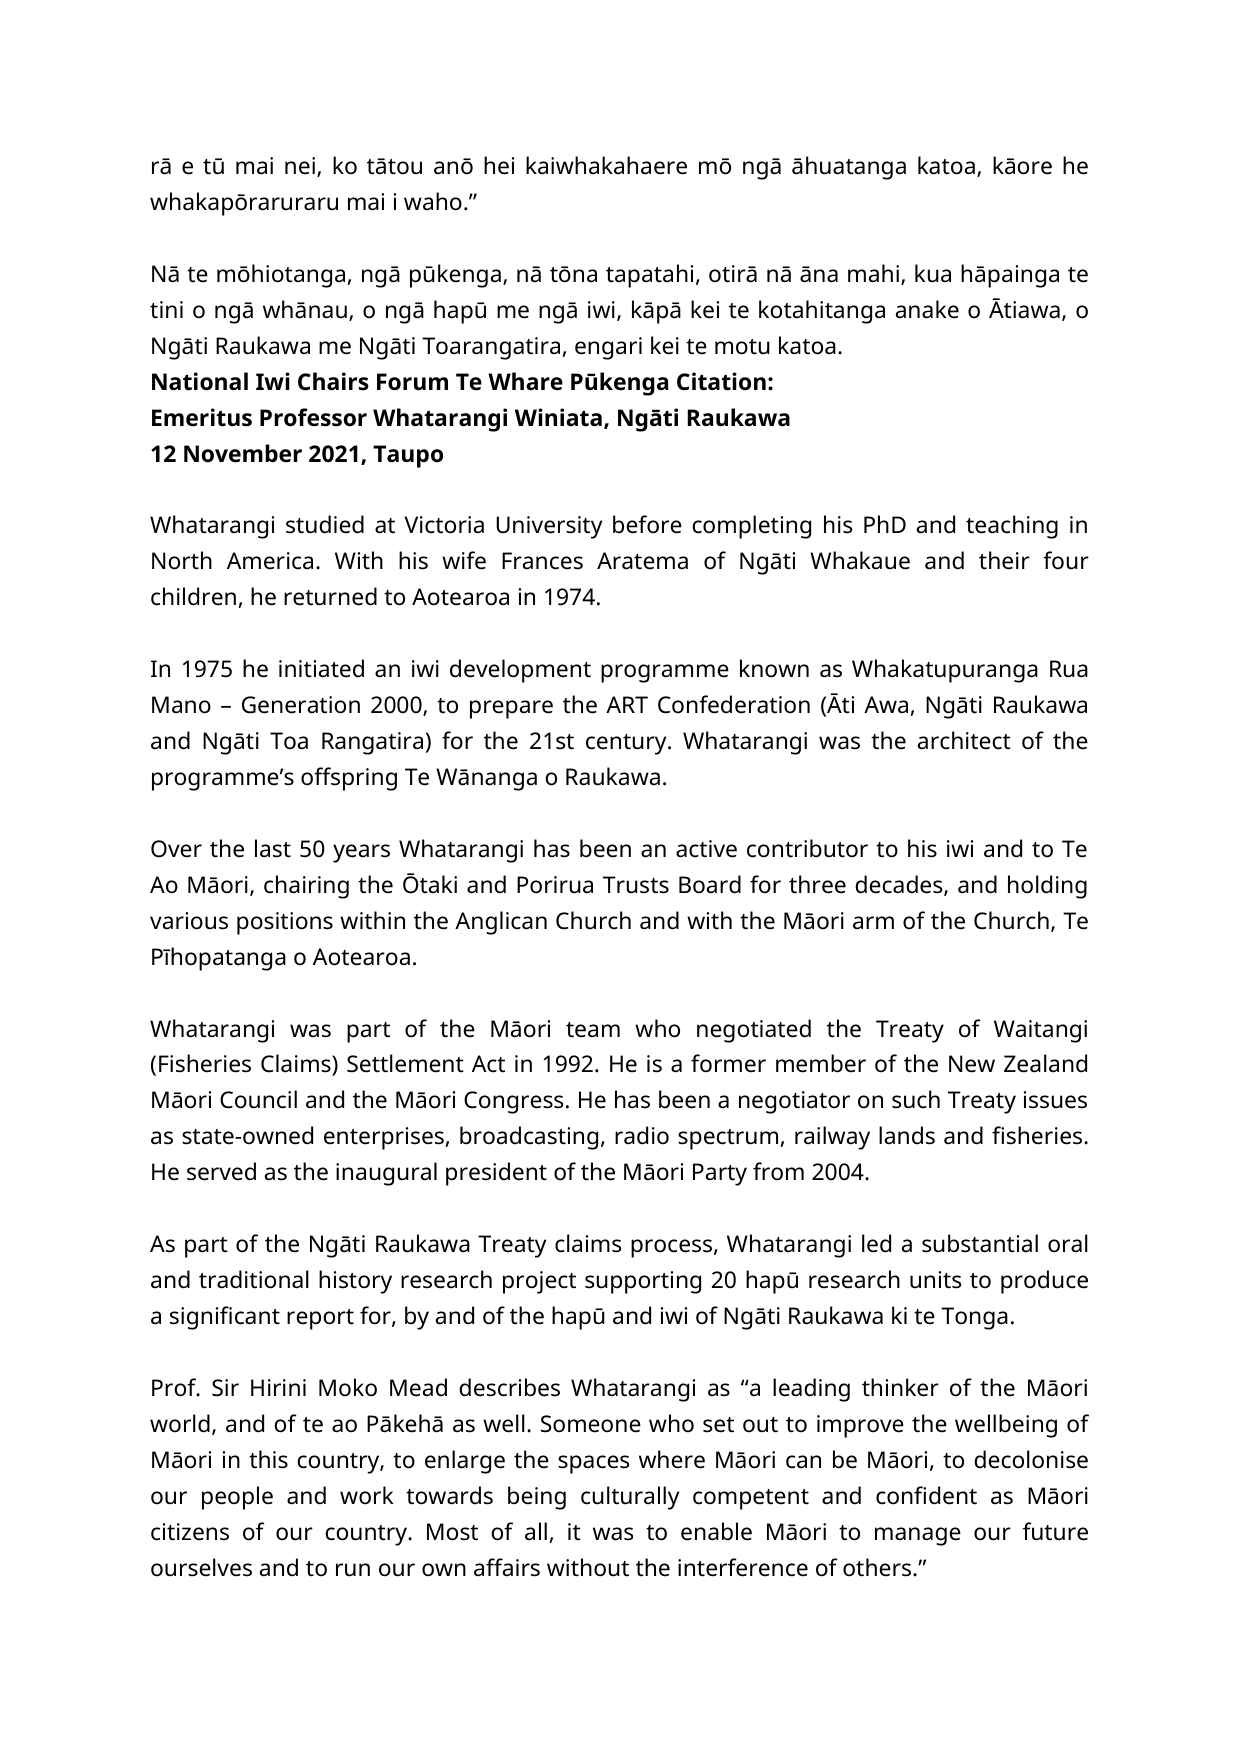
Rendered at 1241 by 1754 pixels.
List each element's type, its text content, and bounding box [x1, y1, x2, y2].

text 12 November 2021, Taupo [150, 437, 1090, 469]
text Prof. Sir Hirini Moko Mead describes Whatarangi as “a leading thinker of the Māori world, and of te ao Pākehā as well. Someone who set out to improve the wellbeing of Māori in this country, to enlarge the spaces where Māori can be Māori, to decolonise our people and work towards being culturally competent and confident as Māori citizens of our country. Most of all, it was to enable Māori to manage our future ourselves and to run our own affairs without the interference of others.” [150, 1372, 1090, 1583]
text National Iwi Chairs Forum Te Whare Pūkenga Citation: [150, 366, 1090, 397]
text Whatarangi was part of the Māori team who negotiated the Treaty of Waitangi (Fisheries Claims) Settlement Act in 1992. He is a former member of the New Zealand Māori Council and the Māori Congress. He has been a negotiator on such Treaty issues as state-owned enterprises, broadcasting, radio spectrum, railway lands and fisheries. He served as the inaugural president of the Māori Party from 2004. [150, 1012, 1090, 1187]
text Emeritus Professor Whatarangi Winiata, Ngāti Raukawa [150, 402, 1090, 433]
text Over the last 50 years Whatarangi has been an active contributor to his iwi and to Te Ao Māori, chairing the Ōtaki and Porirua Trusts Board for three decades, and holding various positions within the Anglican Church and with the Māori arm of the Church, Te Pīhopatanga o Aotearoa. [150, 833, 1090, 972]
text As part of the Ngāti Raukawa Treaty claims process, Whatarangi led a substantial oral and traditional history research project supporting 20 hapū research units to produce a significant report for, by and of the hapū and iwi of Ngāti Raukawa ki te Tonga. [150, 1228, 1090, 1331]
text In 1975 he initiated an iwi development programme known as Whakatupuranga Rua Mano – Generation 2000, to prepare the ART Confederation (Āti Awa, Ngāti Raukawa and Ngāti Toa Rangatira) for the 21st century. Whatarangi was the architect of the programme’s offspring Te Wānanga o Raukawa. [150, 653, 1090, 792]
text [150, 150, 1090, 217]
text Whatarangi studied at Victoria University before completing his PhD and teaching in North America. With his wife Frances Aratema of Ngāti Whakaue and their four children, he returned to Aotearoa in 1974. [150, 509, 1090, 612]
text Nā te mōhiotanga, ngā pūkenga, nā tōna tapatahi, otirā nā āna mahi, kua hāpainga te tini o ngā whānau, o ngā hapū me ngā iwi, kāpā kei te kotahitanga anake o Ātiawa, o Ngāti Raukawa me Ngāti Toarangatira, engari kei te motu katoa. [150, 258, 1090, 361]
